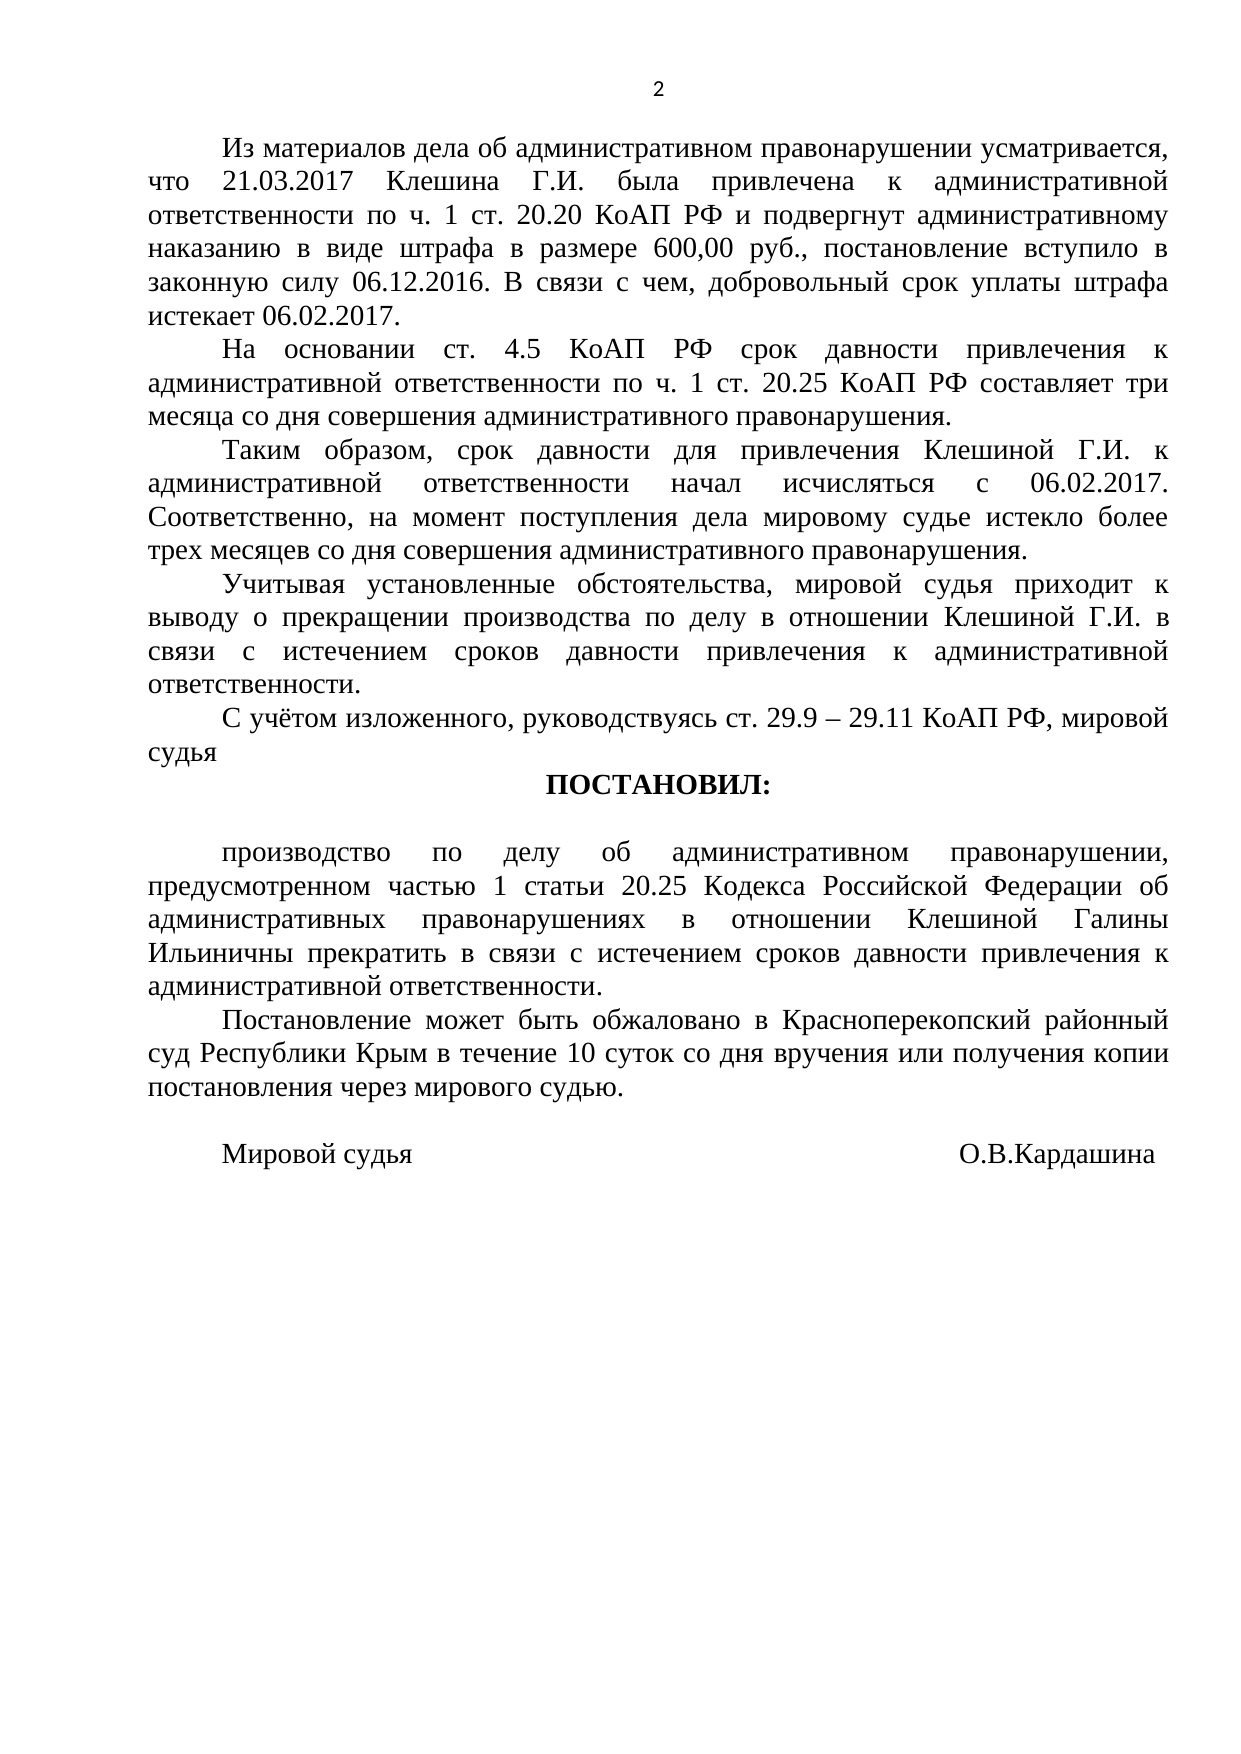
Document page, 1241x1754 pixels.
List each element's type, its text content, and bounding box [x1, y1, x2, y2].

text На основании ст. 4.5 КоАП РФ срок давности привлечения к административной ответственности по ч. 1 ст. 20.25 КоАП РФ составляет три месяца со дня совершения административного правонарушения. [148, 331, 1169, 432]
text С учётом изложенного, руководствуясь ст. 29.9 – 29.11 КоАП РФ, мировой судья [148, 700, 1169, 767]
text Из материалов дела об административном правонарушении усматривается, что 21.03.2017 Клешина Г.И. была привлечена к административной ответственности по ч. 1 ст. 20.20 КоАП РФ и подвергнут административному наказанию в виде штрафа в размере 600,00 руб., постановление вступило в законную силу 06.12.2016. В связи с чем, добровольный срок уплаты штрафа истекает 06.02.2017. [148, 130, 1169, 331]
text Таким образом, срок давности для привлечения Клешиной Г.И. к административной ответственности начал исчисляться с 06.02.2017. Соответственно, на момент поступления дела мировому судье истекло более трех месяцев со дня совершения административного правонарушения. [148, 432, 1169, 566]
text ПОСТАНОВИЛ: [148, 767, 1169, 801]
text Постановление может быть обжаловано в Красноперекопский районный суд Республики Крым в течение 10 суток со дня вручения или получения копии постановления через мирового судью. [148, 1002, 1169, 1103]
text производство по делу об административном правонарушении, предусмотренном частью 1 статьи 20.25 Кодекса Российской Федерации об административных правонарушениях в отношении Клешиной Галины Ильиничны прекратить в связи с истечением сроков давности привлечения к административной ответственности. [148, 834, 1169, 1002]
text Учитывая установленные обстоятельства, мировой судья приходит к выводу о прекращении производства по делу в отношении Клешиной Г.И. в связи с истечением сроков давности привлечения к административной ответственности. [148, 566, 1169, 700]
text Мировой судья О.В.Кардашина [148, 1136, 1169, 1170]
